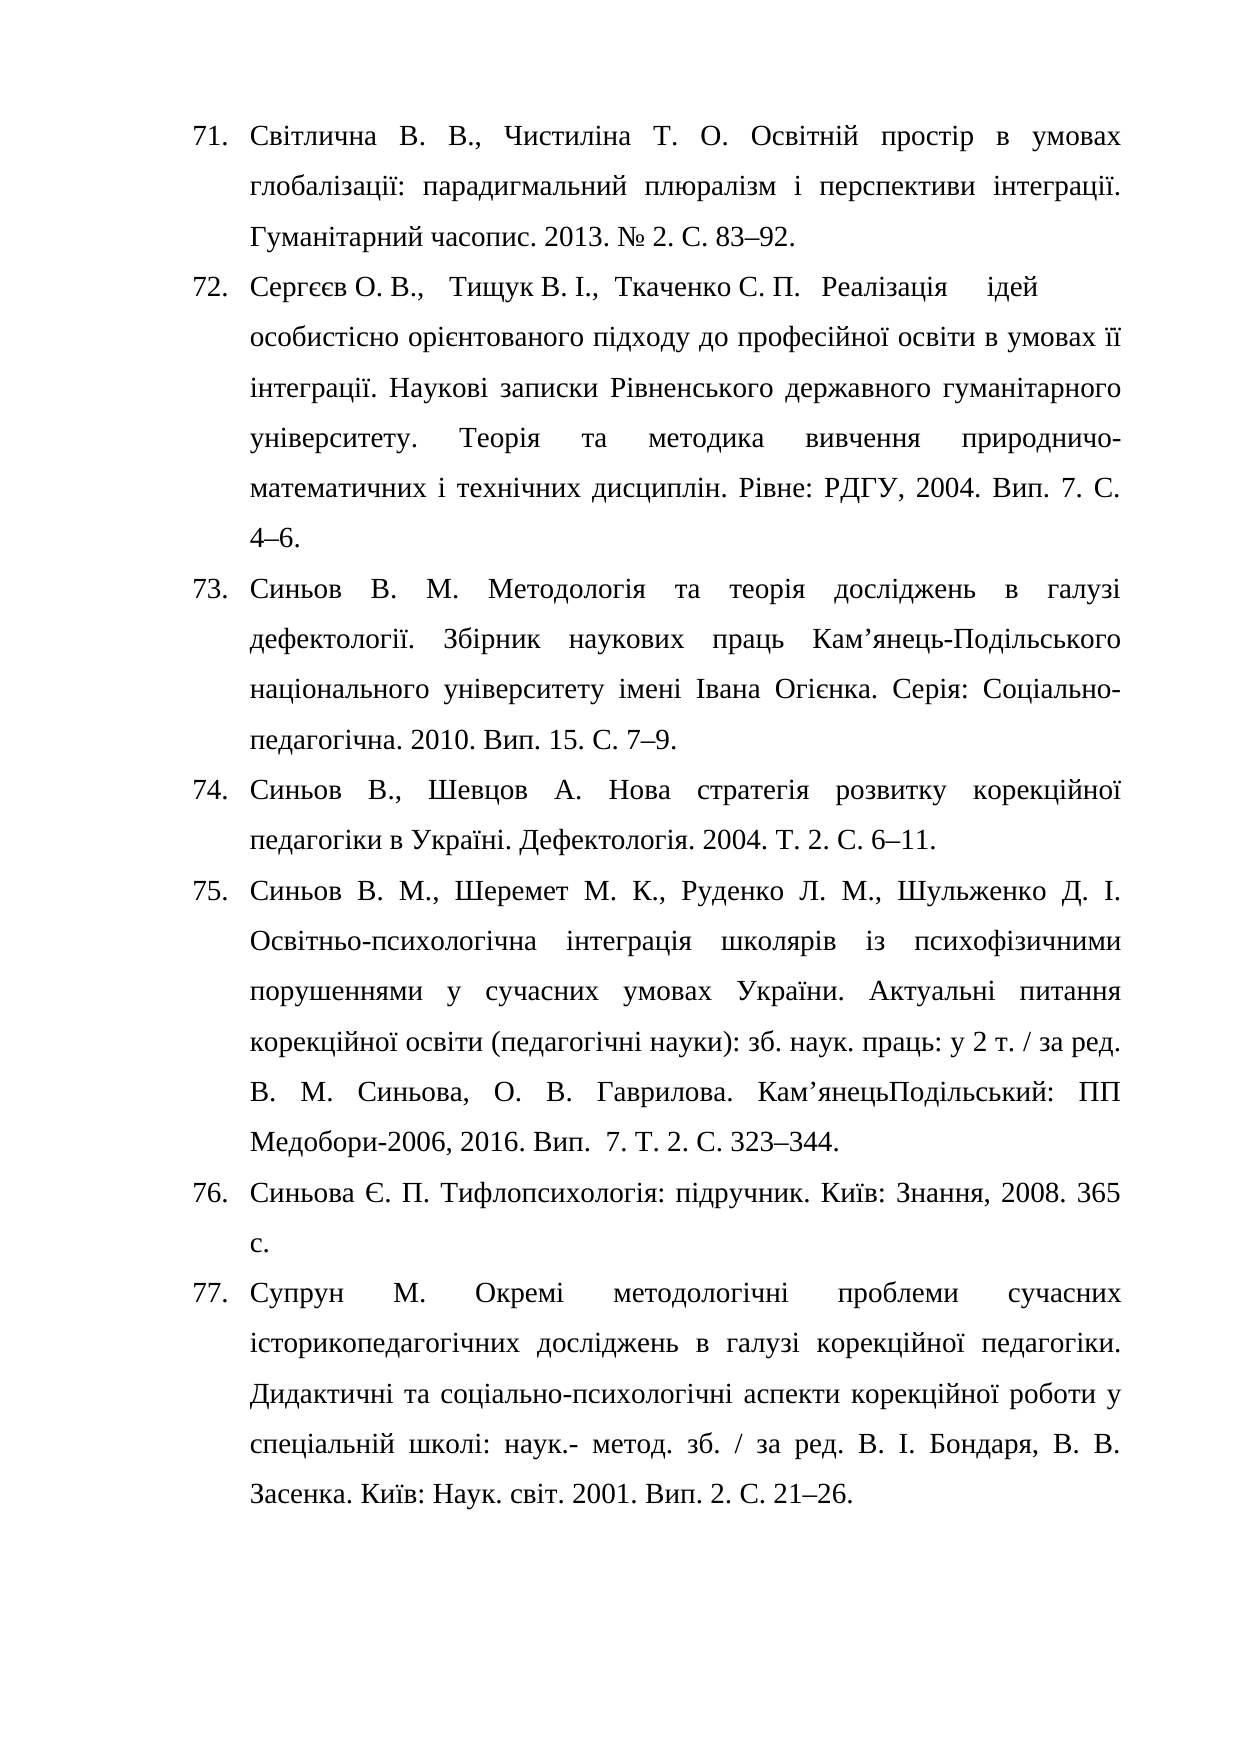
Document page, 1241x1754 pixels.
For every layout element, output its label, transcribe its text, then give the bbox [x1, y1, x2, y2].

list Синьов В. М., Шеремет М. К., Руденко Л. М., Шульженко Д. І. Освітньо-психологічна інтеграція школярів із психофізичними порушеннями у сучасних умовах України. Актуальні питання корекційної освіти (педагогічні науки): зб. наук. праць: у 2 т. / за ред. В. М. Синьова, О. В. Гаврилова. Кам’янецьПодільський: ПП Медобори-2006, 2016. Вип. 7. Т. 2. С. 323–344. [192, 873, 1122, 1158]
list Синьова Є. П. Тифлопсихологія: підручник. Київ: Знання, 2008. 365 с. [192, 1175, 1122, 1258]
list Супрун М. Окремі методологічні проблеми сучасних історикопедагогічних досліджень в галузі корекційної педагогіки. Дидактичні та соціально-психологічні аспекти корекційної роботи у спеціальній школі: наук.- метод. зб. / за ред. В. І. Бондаря, В. В. Засенка. Київ: Наук. світ. 2001. Вип. 2. С. 21–26. [192, 1275, 1122, 1510]
list Синьов В. М. Методологія та теорія досліджень в галузі дефектології. Збірник наукових праць Кам’янець-Подільського національного університету імені Івана Огієнка. Серія: Соціально-педагогічна. 2010. Вип. 15. С. 7–9. [192, 571, 1122, 755]
list Сергєєв О. В., Тищук В. І., Ткаченко С. П. Реалізація ідей особистісно орієнтованого підходу до професійної освіти в умовах її інтеграції. Наукові записки Рівненського державного гуманітарного університету. Теорія та методика вивчення природничо-математичних і технічних дисциплін. Рівне: РДГУ, 2004. Вип. 7. С. 4–6. [192, 269, 1122, 554]
list Синьов В., Шевцов А. Нова стратегія розвитку корекційної педагогіки в Україні. Дефектологія. 2004. Т. 2. С. 6–11. [192, 772, 1122, 856]
list Світлична В. В., Чистиліна Т. О. Освітній простір в умовах глобалізації: парадигмальний плюралізм і перспективи інтеграції. Гуманітарний часопис. 2013. № 2. С. 83–92. [192, 118, 1122, 252]
